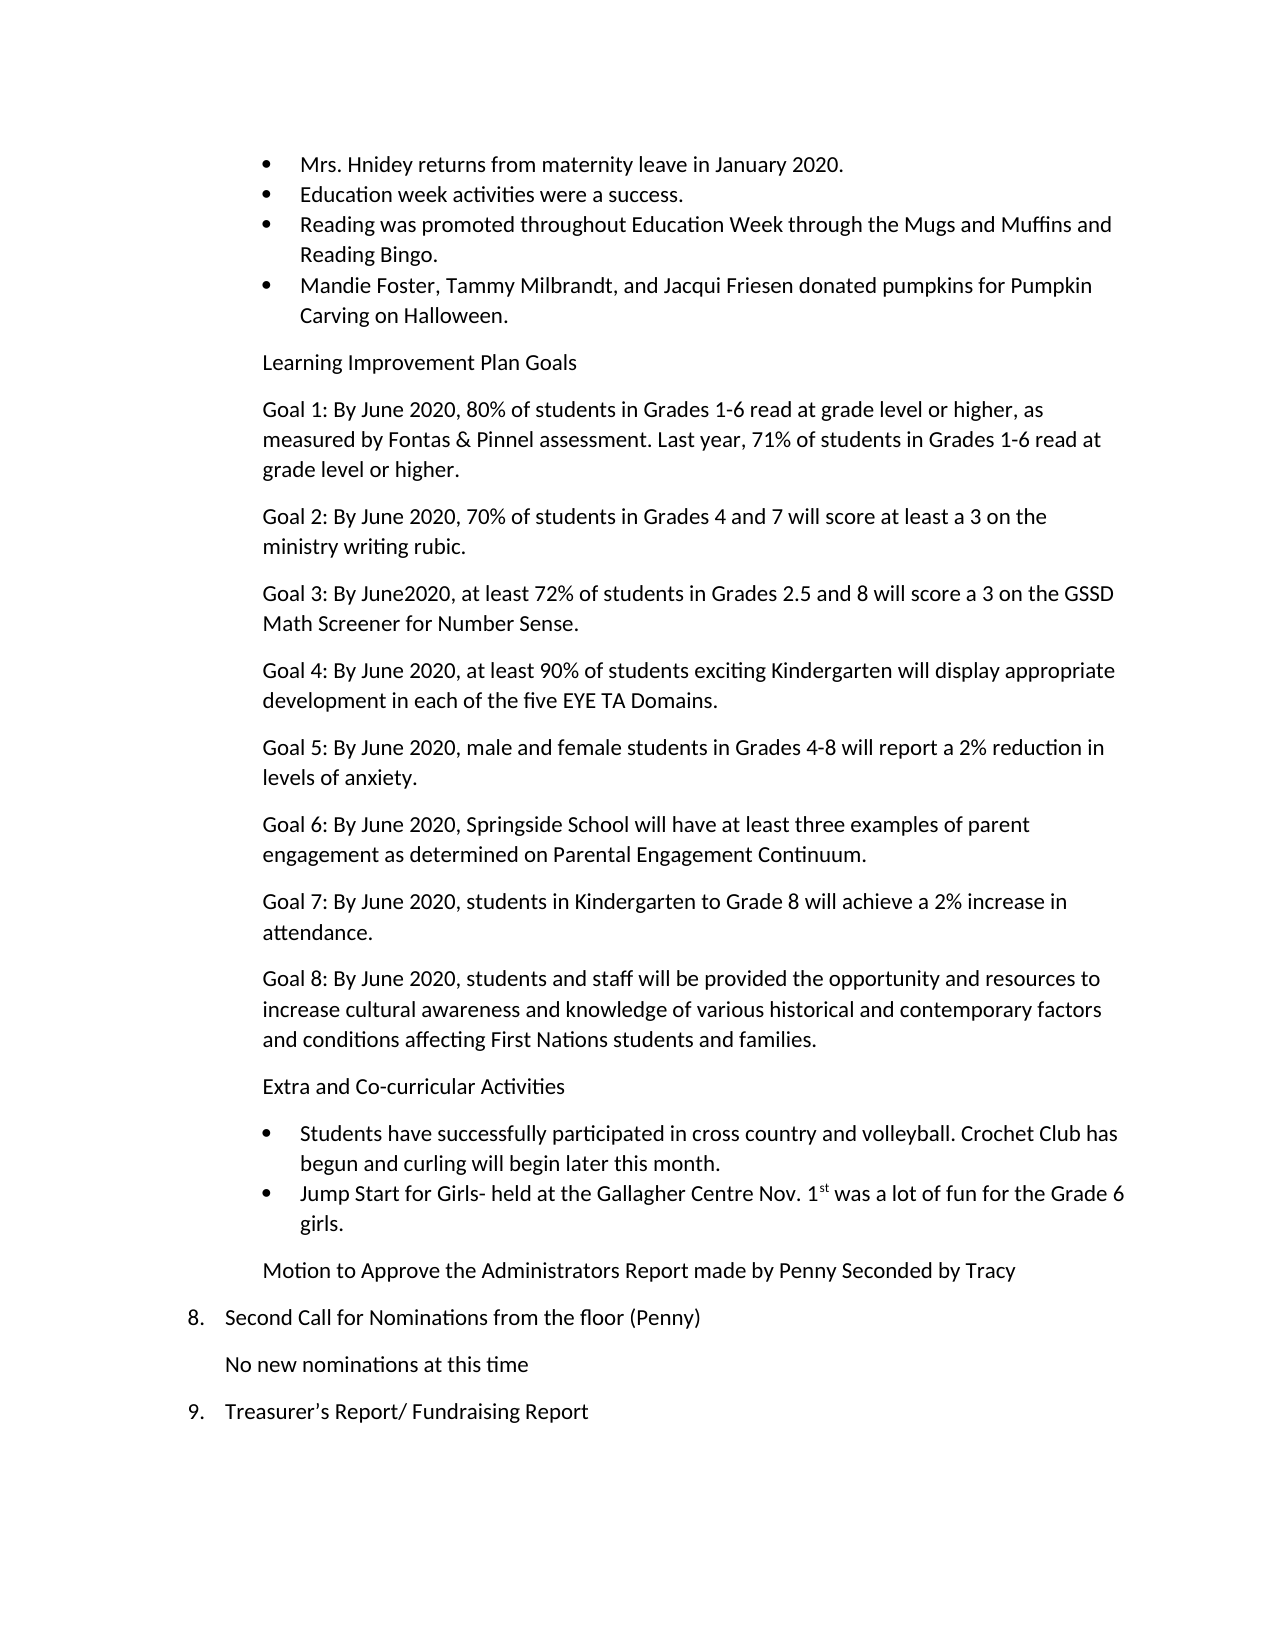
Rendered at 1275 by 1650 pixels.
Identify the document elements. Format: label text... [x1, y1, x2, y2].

list Mandie Foster, Tammy Milbrandt, and Jacqui Friesen donated pumpkins for Pumpkin Carving on Halloween. [262, 271, 1125, 329]
list Treasurer’s Report/ Fundraising Report [187, 1397, 1125, 1425]
text Goal 6: By June 2020, Springside School will have at least three examples of parent engagement as determined on Parental Engagement Continuum. [262, 810, 1125, 869]
text Motion to Approve the Administrators Report made by Penny Seconded by Tracy [262, 1256, 1125, 1284]
list Second Call for Nominations from the floor (Penny) [187, 1303, 1125, 1331]
list Reading was promoted throughout Education Week through the Mugs and Muffins and Reading Bingo. [262, 210, 1125, 269]
list Education week activities were a success. [262, 180, 1125, 208]
text Goal 5: By June 2020, male and female students in Grades 4-8 will report a 2% reduction in levels of anxiety. [262, 733, 1125, 792]
text Goal 1: By June 2020, 80% of students in Grades 1-6 read at grade level or higher, as measured by Fontas & Pinnel assessment. Last year, 71% of students in Grades 1-6 read at grade level or higher. [262, 395, 1125, 483]
list Mrs. Hnidey returns from maternity leave in January 2020. [262, 150, 1125, 178]
text No new nominations at this time [187, 1350, 1125, 1378]
text Goal 3: By June2020, at least 72% of students in Grades 2.5 and 8 will score a 3 on the GSSD Math Screener for Number Sense. [262, 579, 1125, 637]
list Students have successfully participated in cross country and volleyball. Crochet Club has begun and curling will begin later this month. [262, 1119, 1125, 1177]
text Learning Improvement Plan Goals [262, 348, 1125, 376]
text Goal 2: By June 2020, 70% of students in Grades 4 and 7 will score at least a 3 on the ministry writing rubic. [262, 502, 1125, 560]
text Extra and Co-curricular Activities [262, 1072, 1125, 1100]
text Goal 4: By June 2020, at least 90% of students exciting Kindergarten will display appropriate development in each of the five EYE TA Domains. [262, 656, 1125, 714]
list Jump Start for Girls- held at the Gallagher Centre Nov. 1st was a lot of fun for the Grade 6 girls. [262, 1179, 1125, 1237]
text Goal 7: By June 2020, students in Kindergarten to Grade 8 will achieve a 2% increase in attendance. [262, 887, 1125, 946]
text Goal 8: By June 2020, students and staff will be provided the opportunity and resources to increase cultural awareness and knowledge of various historical and contemporary factors and conditions affecting First Nations students and families. [262, 964, 1125, 1053]
